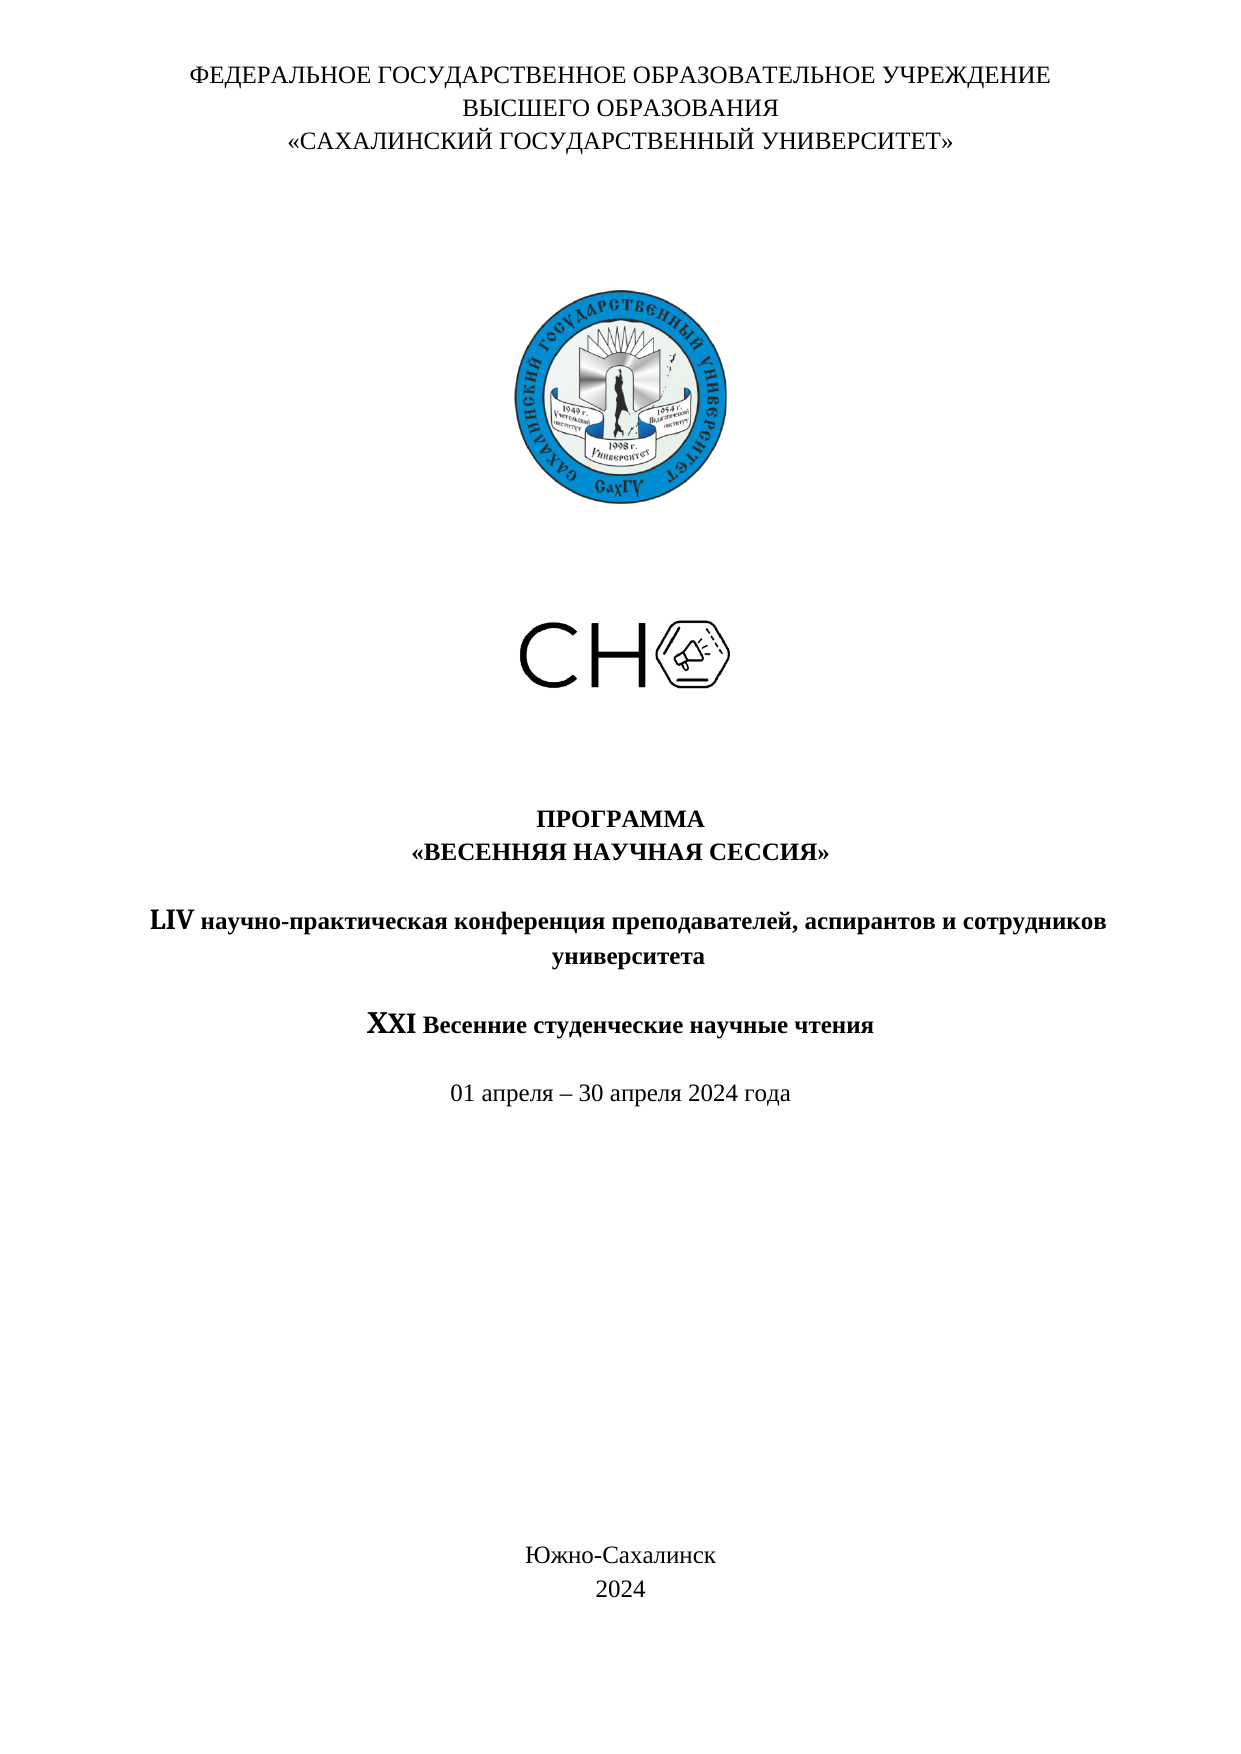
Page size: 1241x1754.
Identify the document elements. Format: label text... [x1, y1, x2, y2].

picture [514, 611, 730, 696]
text ПРОГРАММА [60, 804, 1181, 833]
text ВЫСШЕГО ОБРАЗОВАНИЯ [60, 93, 1181, 121]
text ХXI Весенние студенческие научные чтения [60, 1007, 1181, 1040]
picture [514, 290, 727, 504]
text 2024 [60, 1574, 1181, 1602]
text «ВЕСЕННЯЯ НАУЧНАЯ СЕССИЯ» [60, 837, 1181, 866]
text 01 апреля – 30 апреля 2024 года [60, 1078, 1181, 1107]
text LIV научно-практическая конференция преподавателей, аспирантов и сотрудников университета [119, 903, 1138, 969]
text ФЕДЕРАЛЬНОЕ ГОСУДАРСТВЕННОЕ ОБРАЗОВАТЕЛЬНОЕ УЧРЕЖДЕНИЕ [60, 60, 1181, 88]
text Южно-Сахалинск [60, 1541, 1181, 1569]
text «САХАЛИНСКИЙ ГОСУДАРСТВЕННЫЙ УНИВЕРСИТЕТ» [60, 126, 1181, 154]
